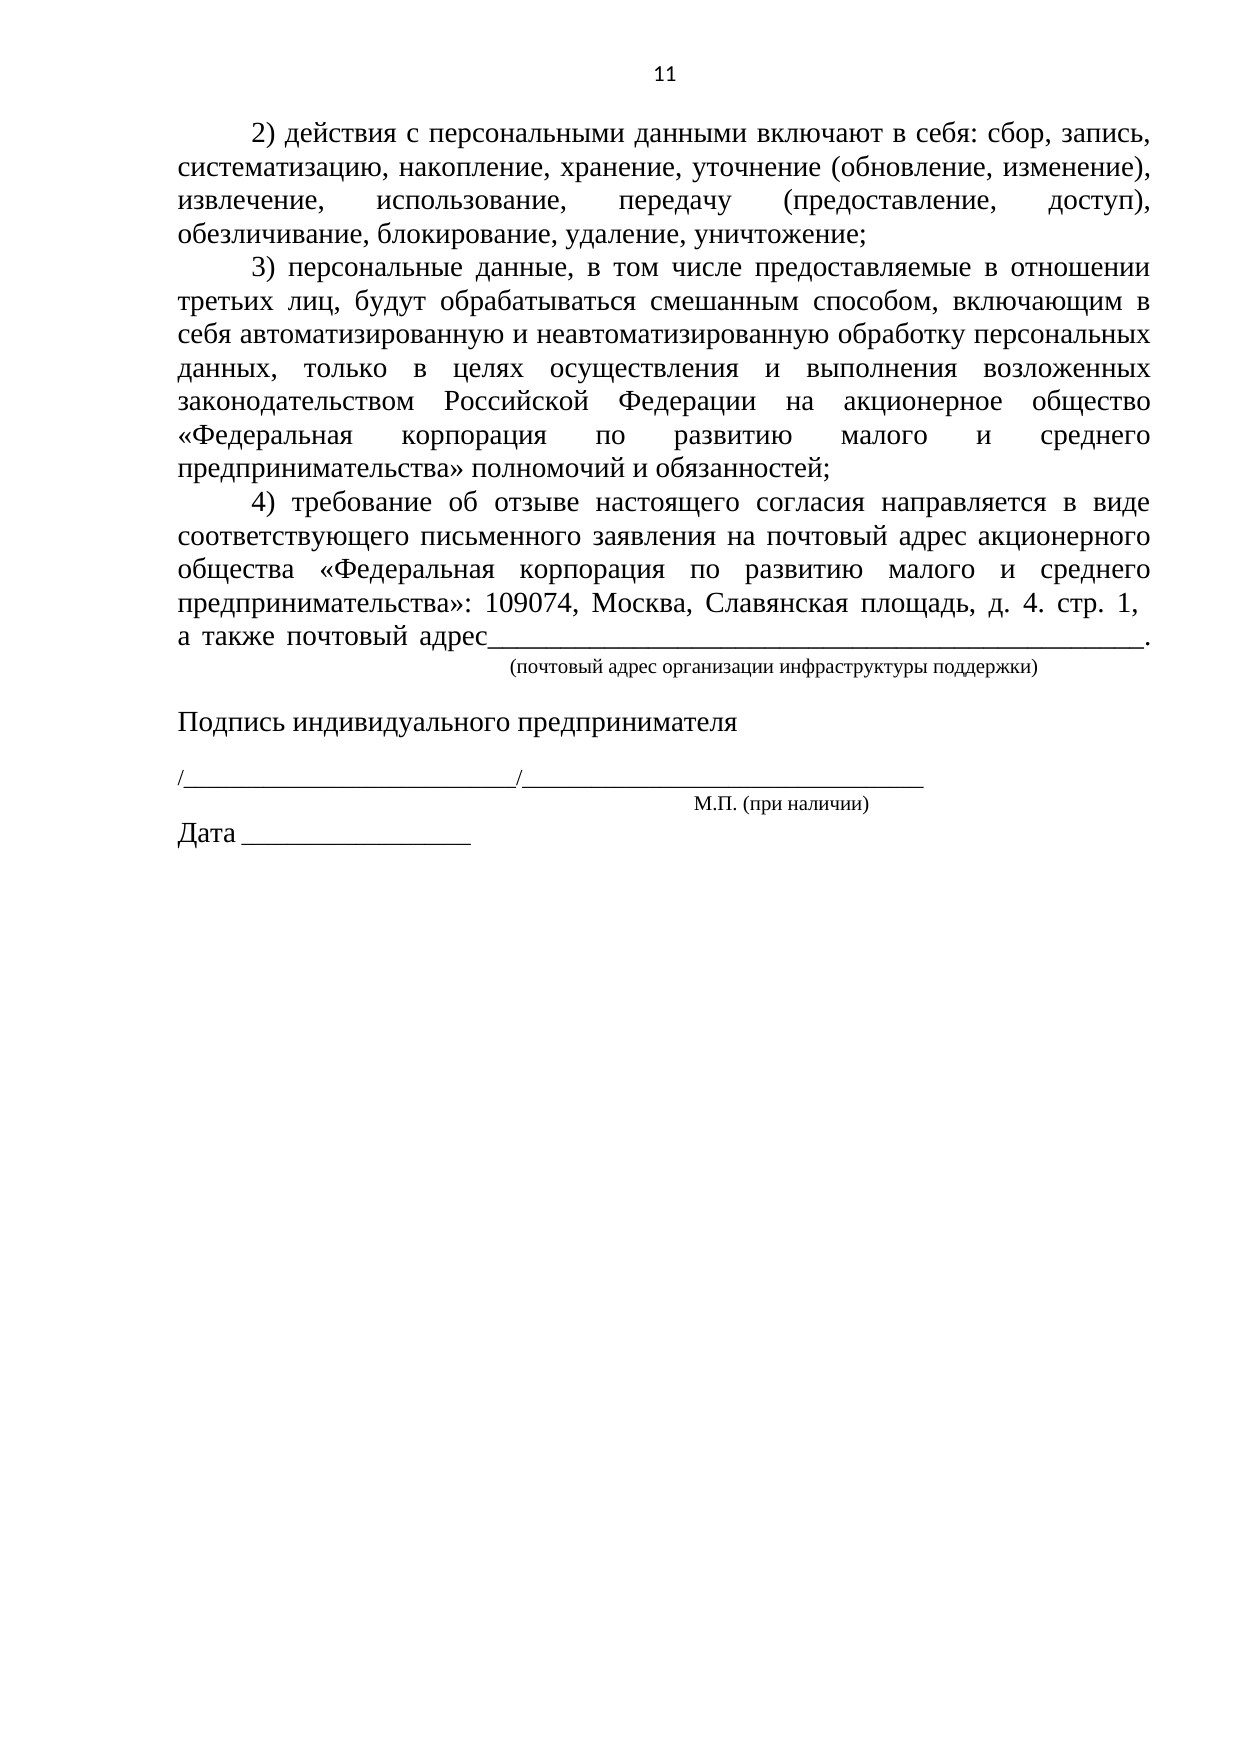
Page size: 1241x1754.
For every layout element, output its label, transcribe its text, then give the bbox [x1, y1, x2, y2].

text Подпись индивидуального предпринимателя [177, 704, 1152, 738]
text 2) действия с персональными данными включают в себя: сбор, запись, систематизацию, накопление, хранение, уточнение (обновление, изменение), извлечение, использование, передачу (предоставление, доступ), обезличивание, блокирование, удаление, уничтожение; [177, 115, 1152, 249]
text 4) требование об отзыве настоящего согласия направляется в виде соответствующего письменного заявления на почтовый адрес акционерного общества «Федеральная корпорация по развитию малого и среднего предпринимательства»: 109074, Москва, Славянская площадь, д. 4. стр. 1, а также почтовый адрес_____________________________________________. (почтовый адрес организации инфраструктуры поддержки) [177, 484, 1152, 678]
text М.П. (при наличии) [620, 791, 1152, 815]
text 3) персональные данные, в том числе предоставляемые в отношении третьих лиц, будут обрабатываться смешанным способом, включающим в себя автоматизированную и неавтоматизированную обработку персональных данных, только в целях осуществления и выполнения возложенных законодательством Российской Федерации на акционерное общество «Федеральная корпорация по развитию малого и среднего предпринимательства» полномочий и обязанностей; [177, 249, 1152, 484]
text /_____________________________/___________________________________ [177, 764, 1152, 791]
text Дата ____________________ [177, 815, 1152, 848]
